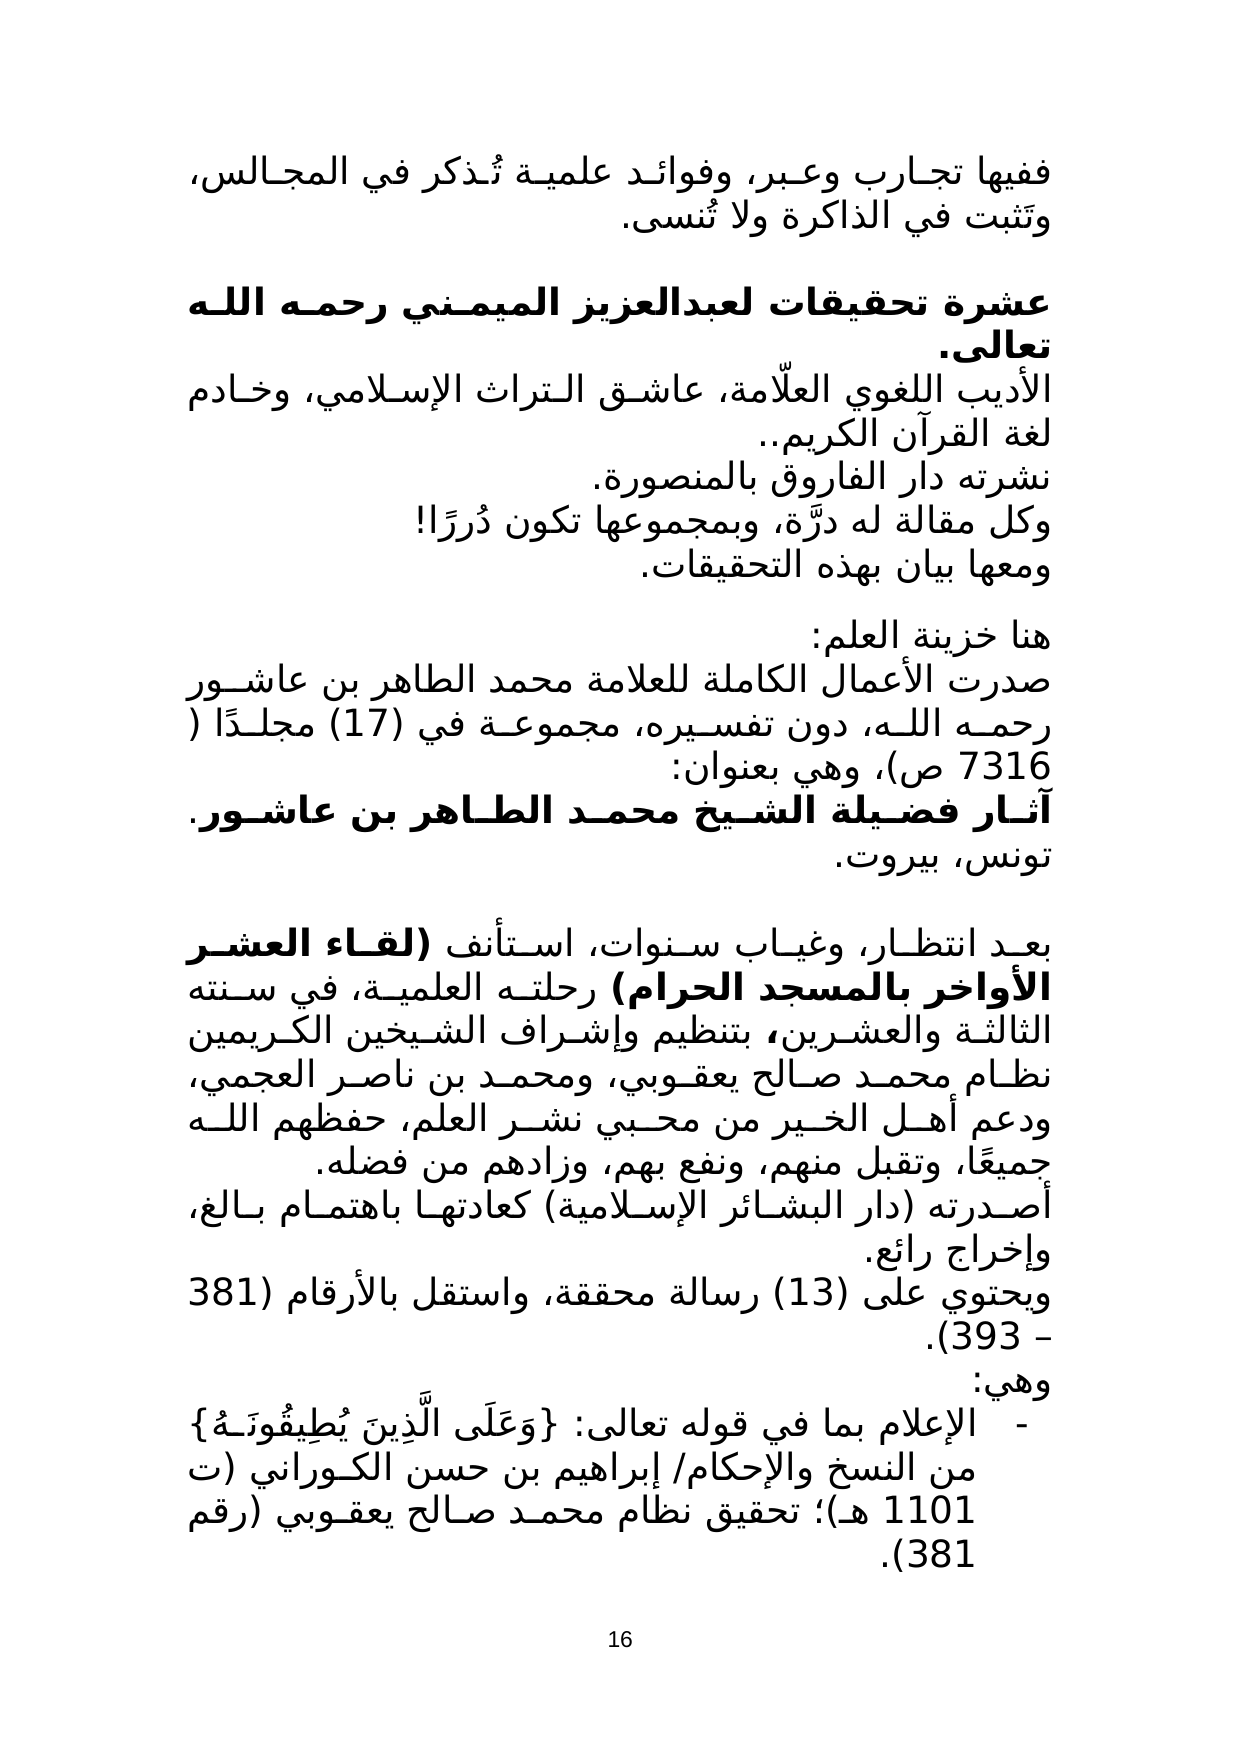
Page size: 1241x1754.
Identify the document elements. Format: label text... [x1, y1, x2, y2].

text وكل مقالة له درَّة، وبمجموعها تكون دُررًا! [187, 499, 1053, 542]
text بعد انتظار، وغياب سنوات، استأنف (لقاء العشر الأواخر بالمسجد الحرام) رحلته العلمية، في سنته الثالثة والعشرين، بتنظيم وإشراف الشيخين الكريمين نظام محمد صالح يعقوبي، ومحمد بن ناصر العجمي، ودعم أهل الخير من محبي نشر العلم، حفظهم الله جميعًا، وتقبل منهم، ونفع بهم، وزادهم من فضله. [187, 922, 1053, 1183]
text ومعها بيان بهذه التحقيقات. [187, 542, 1053, 586]
text عشرة تحقيقات لعبدالعزيز الميمني رحمه الله تعالى. [187, 280, 1053, 368]
text آثار فضيلة الشيخ محمد الطاهر بن عاشور. تونس، بيروت. [187, 788, 1053, 876]
text وهي: [187, 1358, 1053, 1402]
list الإعلام بما في قوله تعالى: {وَعَلَى الَّذِينَ يُطِيقُونَهُ} من النسخ والإحكام/ إبراهيم بن حسن الكوراني (ت 1101 هـ)؛ تحقيق نظام محمد صالح يعقوبي (رقم 381). [187, 1402, 1015, 1576]
text نشرته دار الفاروق بالمنصورة. [187, 455, 1053, 499]
text هنا خزينة العلم: [187, 614, 1053, 658]
text صدرت الأعمال الكاملة للعلامة محمد الطاهر بن عاشور رحمه الله، دون تفسيره، مجموعة في (17) مجلدًا (7316 ص)، وهي بعنوان: [187, 658, 1053, 788]
text أصدرته (دار البشائر الإسلامية) كعادتها باهتمام بالغ، وإخراج رائع. [187, 1183, 1053, 1271]
text الأديب اللغوي العلّامة، عاشق التراث الإسلامي، وخادم لغة القرآن الكريم.. [187, 368, 1053, 455]
text ويحتوي على (13) رسالة محققة، واستقل بالأرقام (381 – 393). [187, 1271, 1053, 1358]
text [187, 150, 1053, 237]
